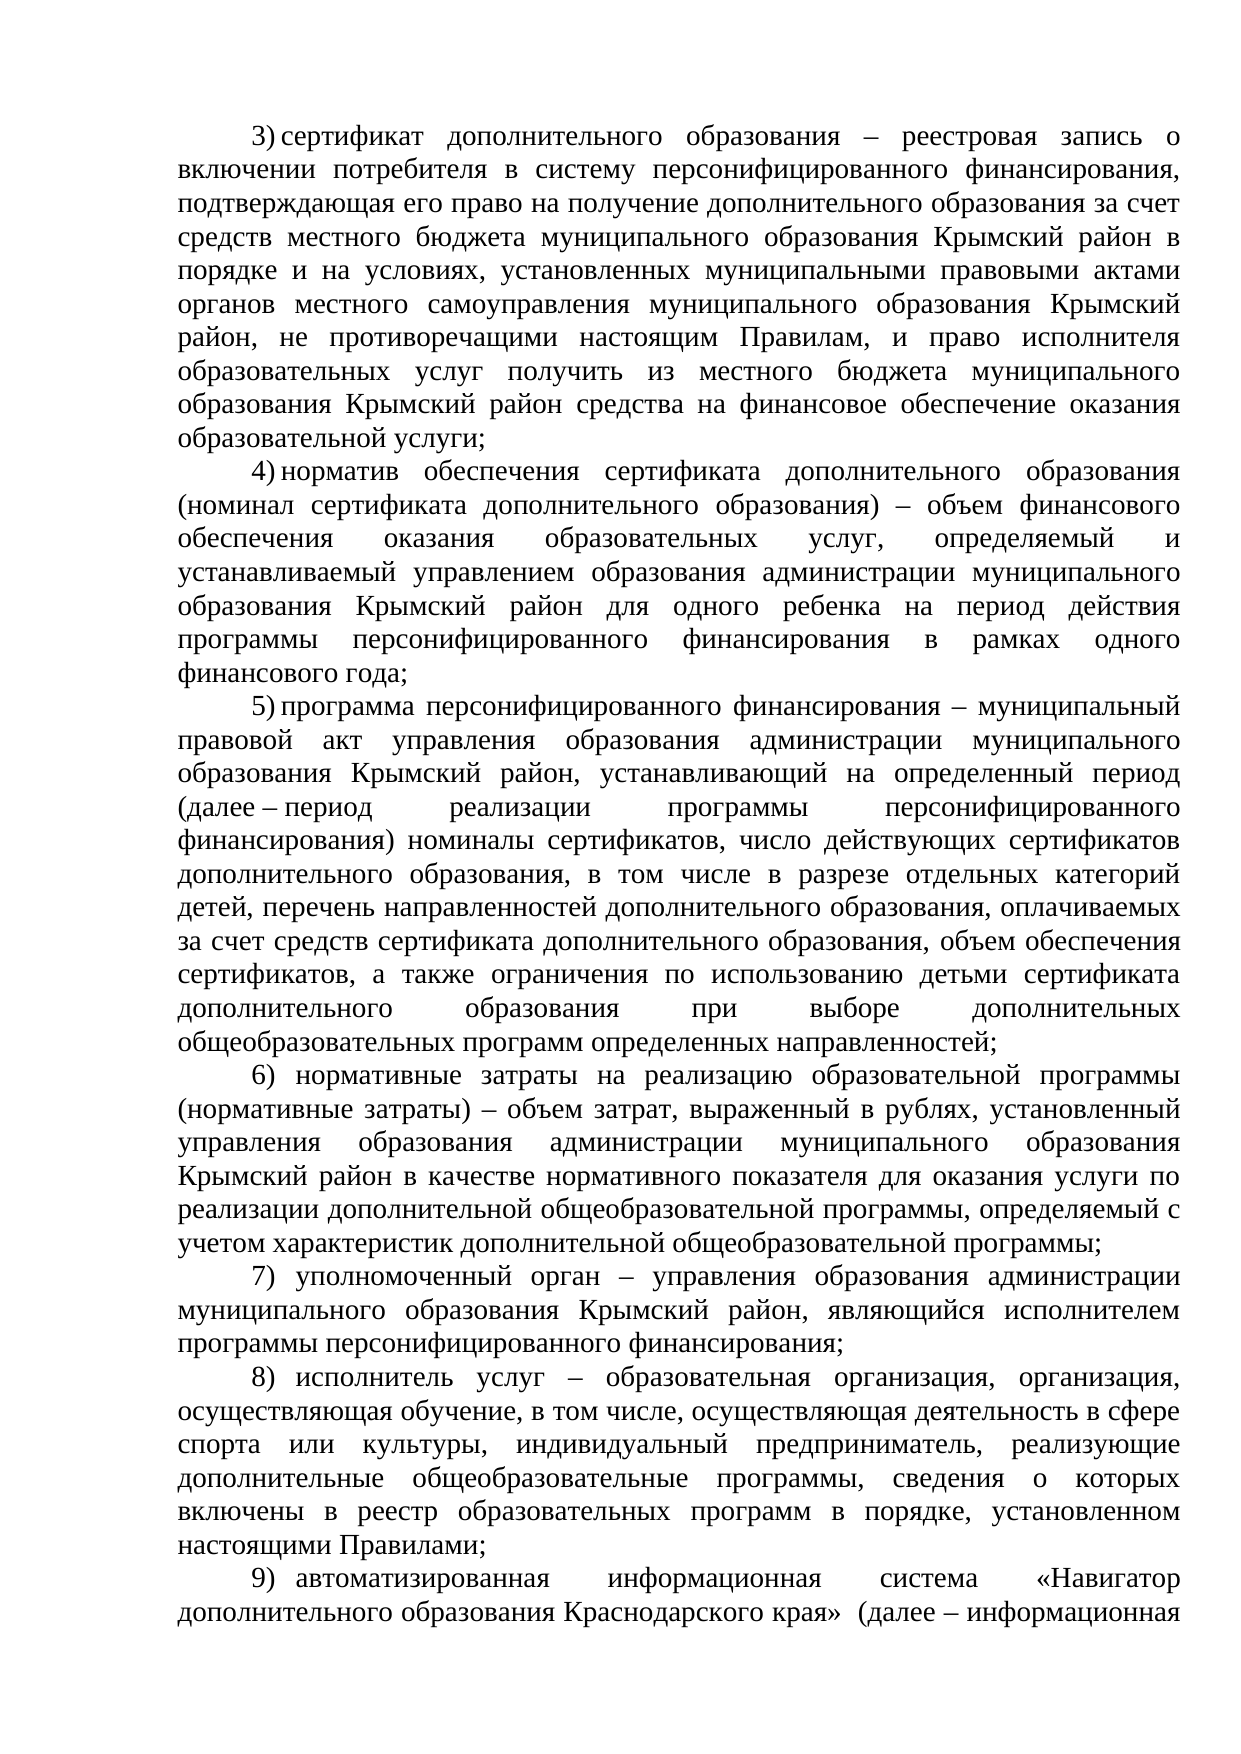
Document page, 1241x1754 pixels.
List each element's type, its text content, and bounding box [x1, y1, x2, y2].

list программа персонифицированного финансирования – муниципальный правовой акт управления образования администрации муниципального образования Крымский район, устанавливающий на определенный период (далее – период реализации программы персонифицированного финансирования) номиналы сертификатов, число действующих сертификатов дополнительного образования, в том числе в разрезе отдельных категорий детей, перечень направленностей дополнительного образования, оплачиваемых за счет средств сертификата дополнительного образования, объем обеспечения сертификатов, а также ограничения по использованию детьми сертификата дополнительного образования при выборе дополнительных общеобразовательных программ определенных направленностей; [177, 688, 1181, 1057]
list сертификат дополнительного образования – реестровая запись о включении потребителя в систему персонифицированного финансирования, подтверждающая его право на получение дополнительного образования за счет средств местного бюджета муниципального образования Крымский район в порядке и на условиях, установленных муниципальными правовыми актами органов местного самоуправления муниципального образования Крымский район, не противоречащими настоящим Правилам, и право исполнителя образовательных услуг получить из местного бюджета муниципального образования Крымский район средства на финансовое обеспечение оказания образовательной услуги; [177, 118, 1181, 453]
list исполнитель услуг – образовательная организация, организация, осуществляющая обучение, в том числе, осуществляющая деятельность в сфере спорта или культуры, индивидуальный предприниматель, реализующие дополнительные общеобразовательные программы, сведения о которых включены в реестр образовательных программ в порядке, установленном настоящими Правилами; [177, 1359, 1181, 1560]
list норматив обеспечения сертификата дополнительного образования (номинал сертификата дополнительного образования) – объем финансового обеспечения оказания образовательных услуг, определяемый и устанавливаемый управлением образования администрации муниципального образования Крымский район для одного ребенка на период действия программы персонифицированного финансирования в рамках одного финансового года; [177, 453, 1181, 688]
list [177, 1560, 1181, 1627]
list уполномоченный орган – управления образования администрации муниципального образования Крымский район, являющийся исполнителем программы персонифицированного финансирования; [177, 1258, 1181, 1359]
list нормативные затраты на реализацию образовательной программы (нормативные затраты) – объем затрат, выраженный в рублях, установленный управления образования администрации муниципального образования Крымский район в качестве нормативного показателя для оказания услуги по реализации дополнительной общеобразовательной программы, определяемый с учетом характеристик дополнительной общеобразовательной программы; [177, 1057, 1181, 1258]
